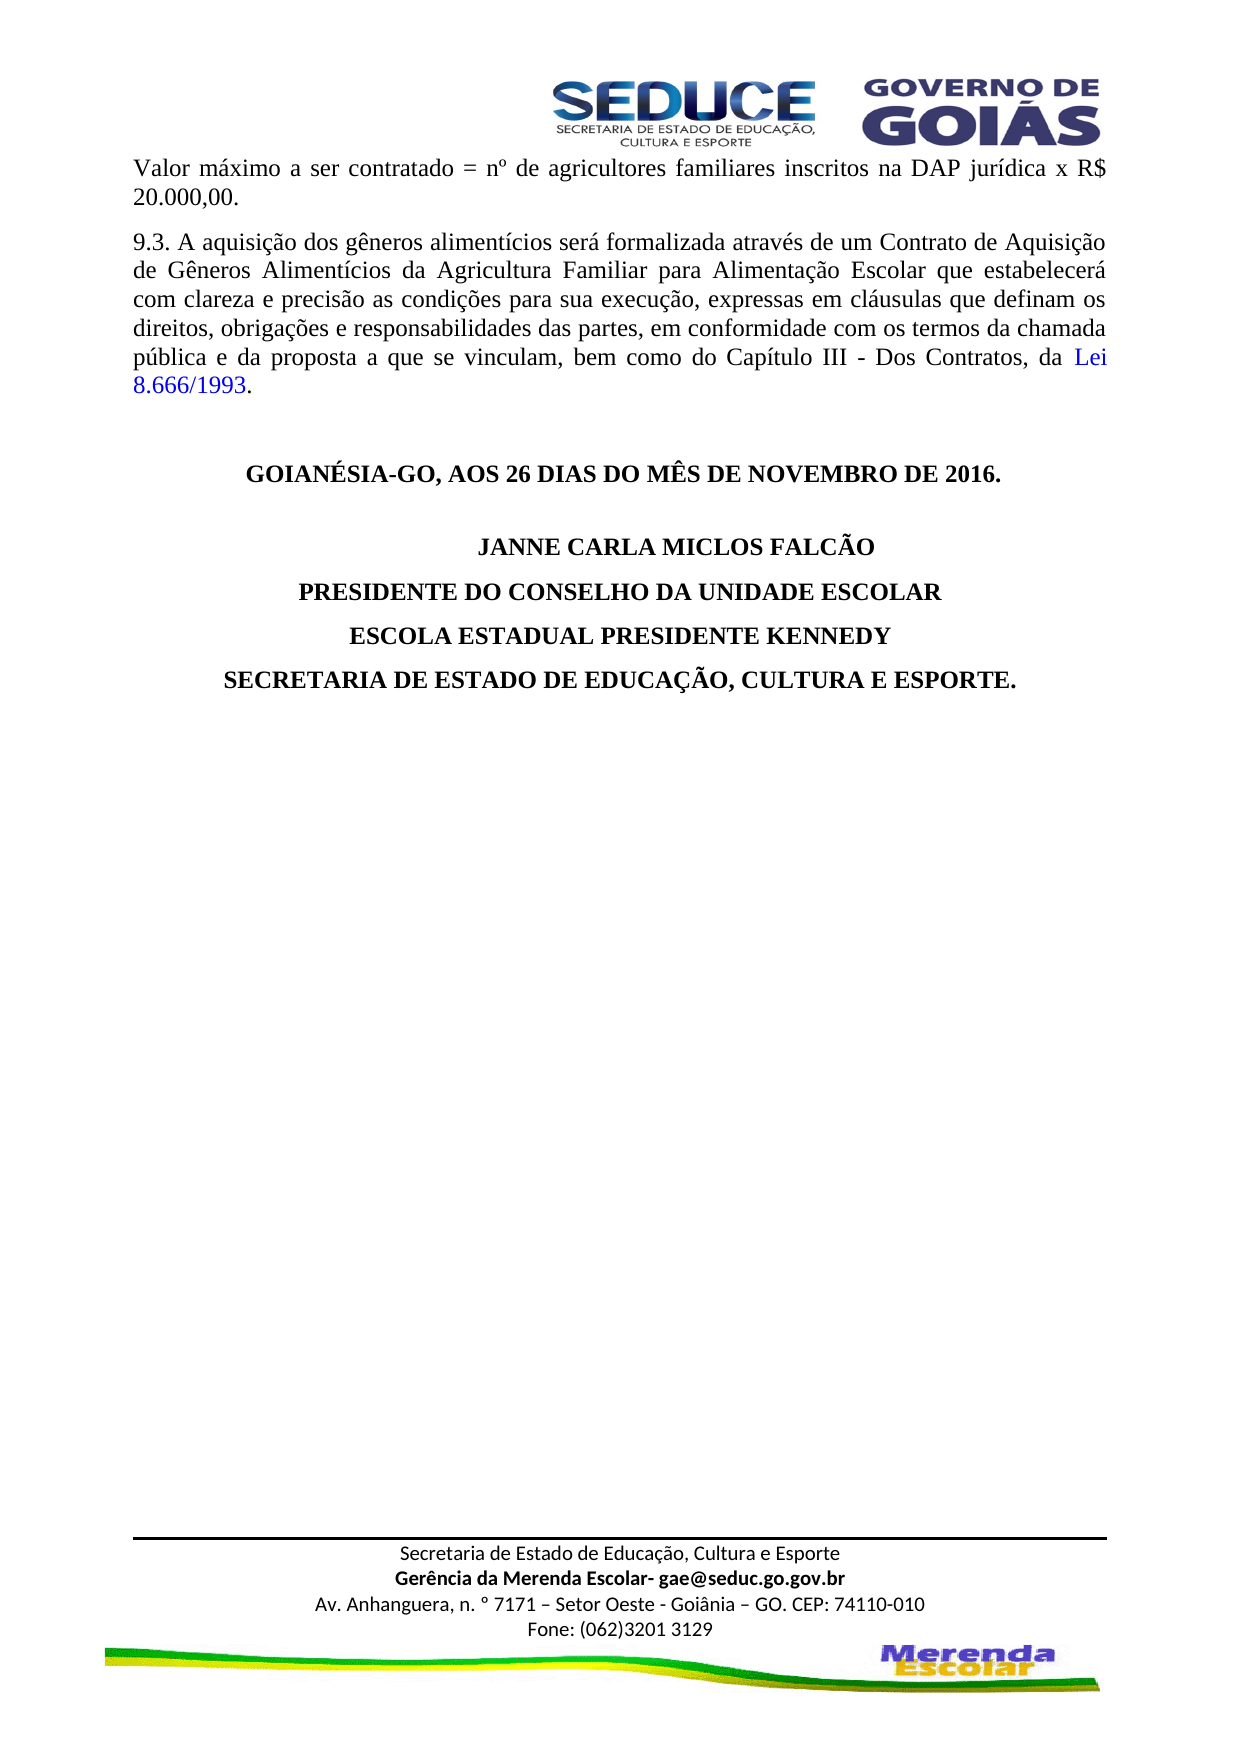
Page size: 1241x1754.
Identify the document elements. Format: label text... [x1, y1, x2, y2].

text ESCOLA ESTADUAL PRESIDENTE KENNEDY [133, 621, 1107, 650]
text JANNE CARLA MICLOS FALCÃO [133, 503, 1107, 561]
text GOIANÉSIA-GO, AOS 26 DIAS DO MÊS DE NOVEMBRO DE 2016. [133, 459, 1107, 488]
picture [552, 73, 1108, 154]
text SECRETARIA DE ESTADO DE EDUCAÇÃO, CULTURA E ESPORTE. [133, 665, 1107, 694]
text Valor máximo a ser contratado = nº de agricultores familiares inscritos na DAP jurídica x R$ 20.000,00. [133, 153, 1107, 211]
text PRESIDENTE DO CONSELHO DA UNIDADE ESCOLAR [133, 577, 1107, 605]
text 9.3. A aquisição dos gêneros alimentícios será formalizada através de um Contrato de Aquisição de Gêneros Alimentícios da Agricultura Familiar para Alimentação Escolar que estabelecerá com clareza e precisão as condições para sua execução, expressas em cláusulas que definam os direitos, obrigações e responsabilidades das partes, em conformidade com os termos da chamada pública e da proposta a que se vinculam, bem como do Capítulo III - Dos Contratos, da Lei 8.666/1993. [133, 227, 1107, 399]
